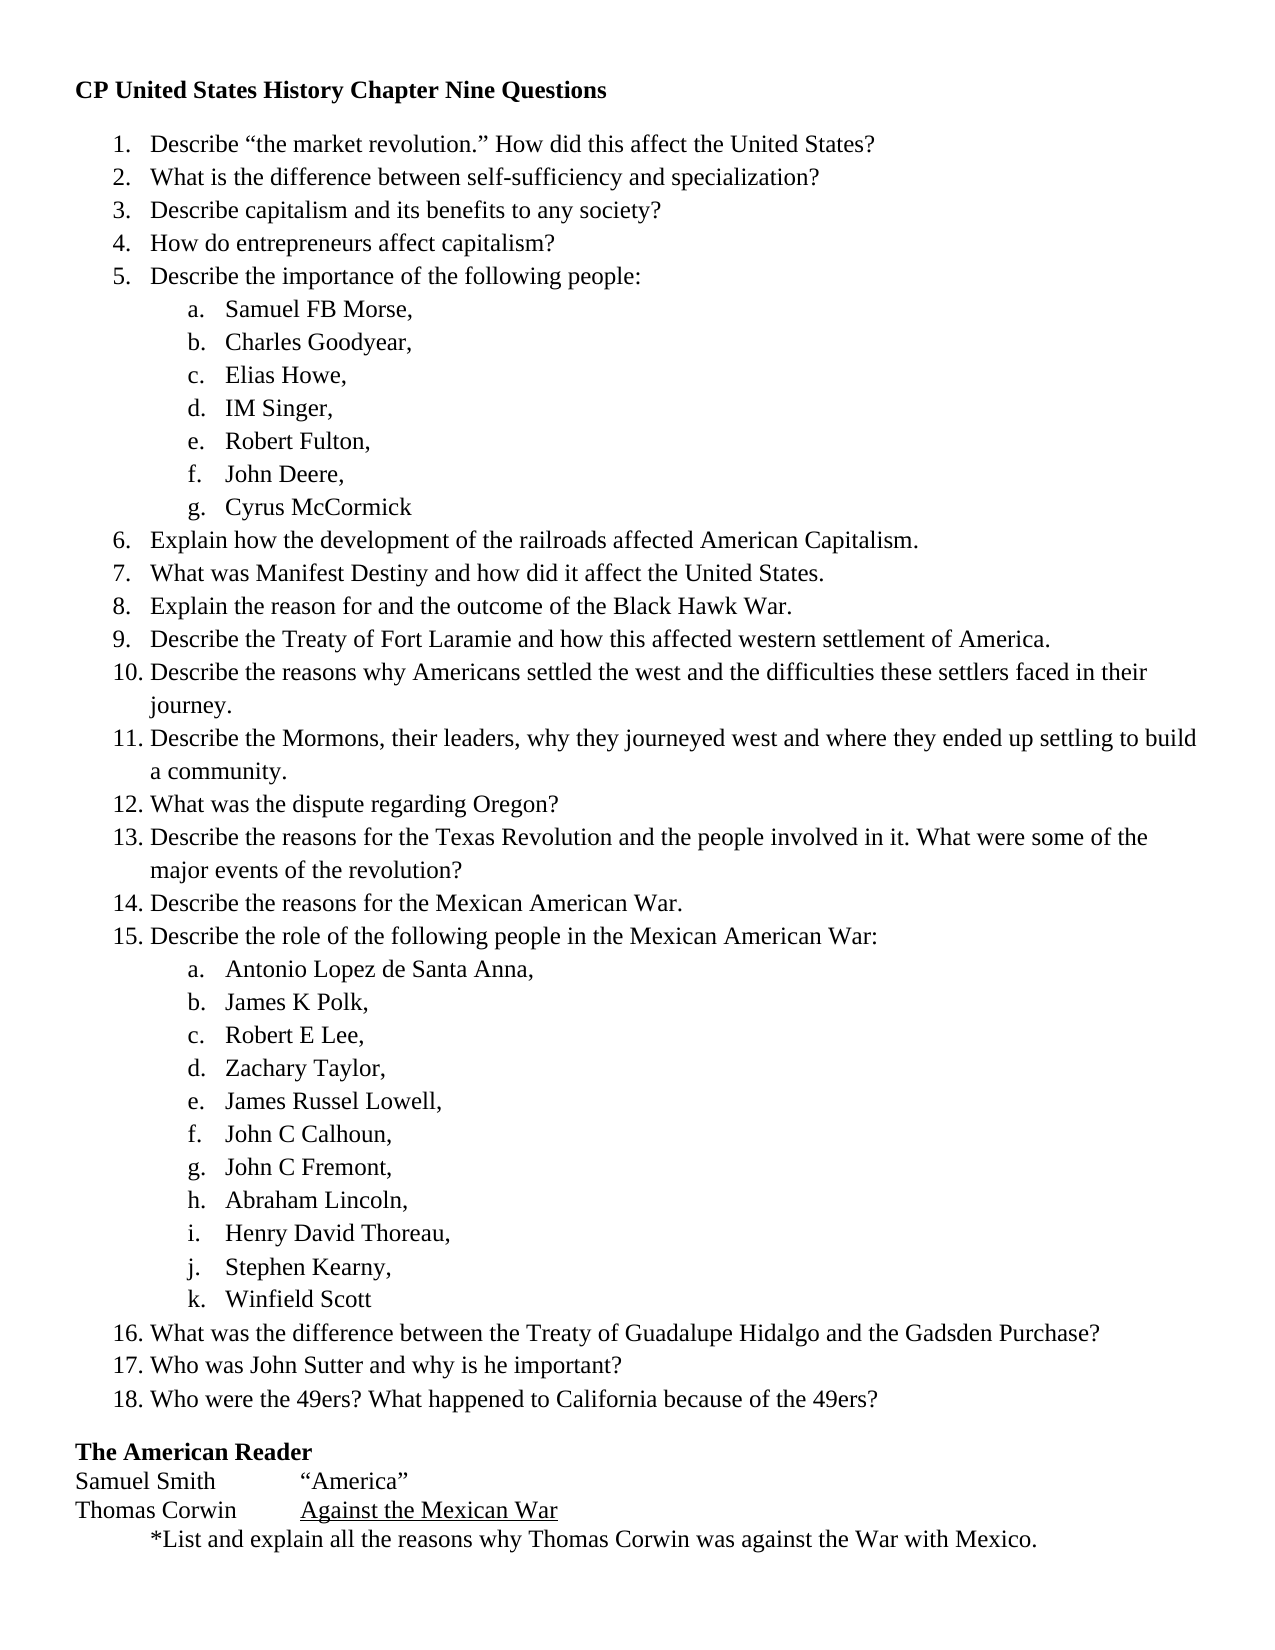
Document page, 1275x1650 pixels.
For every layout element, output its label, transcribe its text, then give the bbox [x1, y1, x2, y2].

list Henry David Thoreau, [187, 1218, 1200, 1247]
list Explain the reason for and the outcome of the Black Hawk War. [112, 591, 1200, 620]
list Who were the 49ers? What happened to California because of the 49ers? [112, 1384, 1200, 1412]
text Samuel Smith “America” [75, 1466, 1200, 1495]
list Describe the importance of the following people: [112, 261, 1200, 290]
list Abraham Lincoln, [187, 1186, 1200, 1214]
list Describe the reasons why Americans settled the west and the difficulties these settlers faced in their journey. [112, 657, 1200, 719]
list Who was John Sutter and why is he important? [112, 1351, 1200, 1379]
list Describe the reasons for the Mexican American War. [112, 888, 1200, 917]
list Explain how the development of the railroads affected American Capitalism. [112, 525, 1200, 554]
list What was Manifest Destiny and how did it affect the United States. [112, 558, 1200, 587]
text The American Reader [75, 1437, 1200, 1466]
list Antonio Lopez de Santa Anna, [187, 954, 1200, 983]
list Describe “the market revolution.” How did this affect the United States? [112, 129, 1200, 158]
list John C Fremont, [187, 1152, 1200, 1181]
list Stephen Kearny, [187, 1252, 1200, 1280]
text Thomas Corwin Against the Mexican War [75, 1495, 1200, 1524]
text CP United States History Chapter Nine Questions [75, 75, 1200, 104]
list Charles Goodyear, [187, 327, 1200, 356]
list James K Polk, [187, 987, 1200, 1016]
list Describe the Treaty of Fort Laramie and how this affected western settlement of America. [112, 624, 1200, 653]
list Zachary Taylor, [187, 1053, 1200, 1082]
list Describe the reasons for the Texas Revolution and the people involved in it. What were some of the major events of the revolution? [112, 822, 1200, 884]
list Cyrus McCormick [187, 492, 1200, 521]
list Elias Howe, [187, 360, 1200, 389]
list Samuel FB Morse, [187, 294, 1200, 323]
list Describe capitalism and its benefits to any society? [112, 195, 1200, 224]
list How do entrepreneurs affect capitalism? [112, 228, 1200, 257]
list What was the dispute regarding Oregon? [112, 789, 1200, 818]
list John C Calhoun, [187, 1119, 1200, 1148]
list Winfield Scott [187, 1284, 1200, 1313]
list Robert E Lee, [187, 1020, 1200, 1049]
list John Deere, [187, 459, 1200, 488]
list IM Singer, [187, 393, 1200, 422]
list Describe the Mormons, their leaders, why they journeyed west and where they ended up settling to build a community. [112, 723, 1200, 785]
list What is the difference between self-sufficiency and specialization? [112, 162, 1200, 191]
text *List and explain all the reasons why Thomas Corwin was against the War with Mexico. [75, 1524, 1200, 1552]
list James Russel Lowell, [187, 1086, 1200, 1115]
list Robert Fulton, [187, 426, 1200, 455]
list Describe the role of the following people in the Mexican American War: [112, 921, 1200, 950]
list What was the difference between the Treaty of Guadalupe Hidalgo and the Gadsden Purchase? [112, 1318, 1200, 1346]
